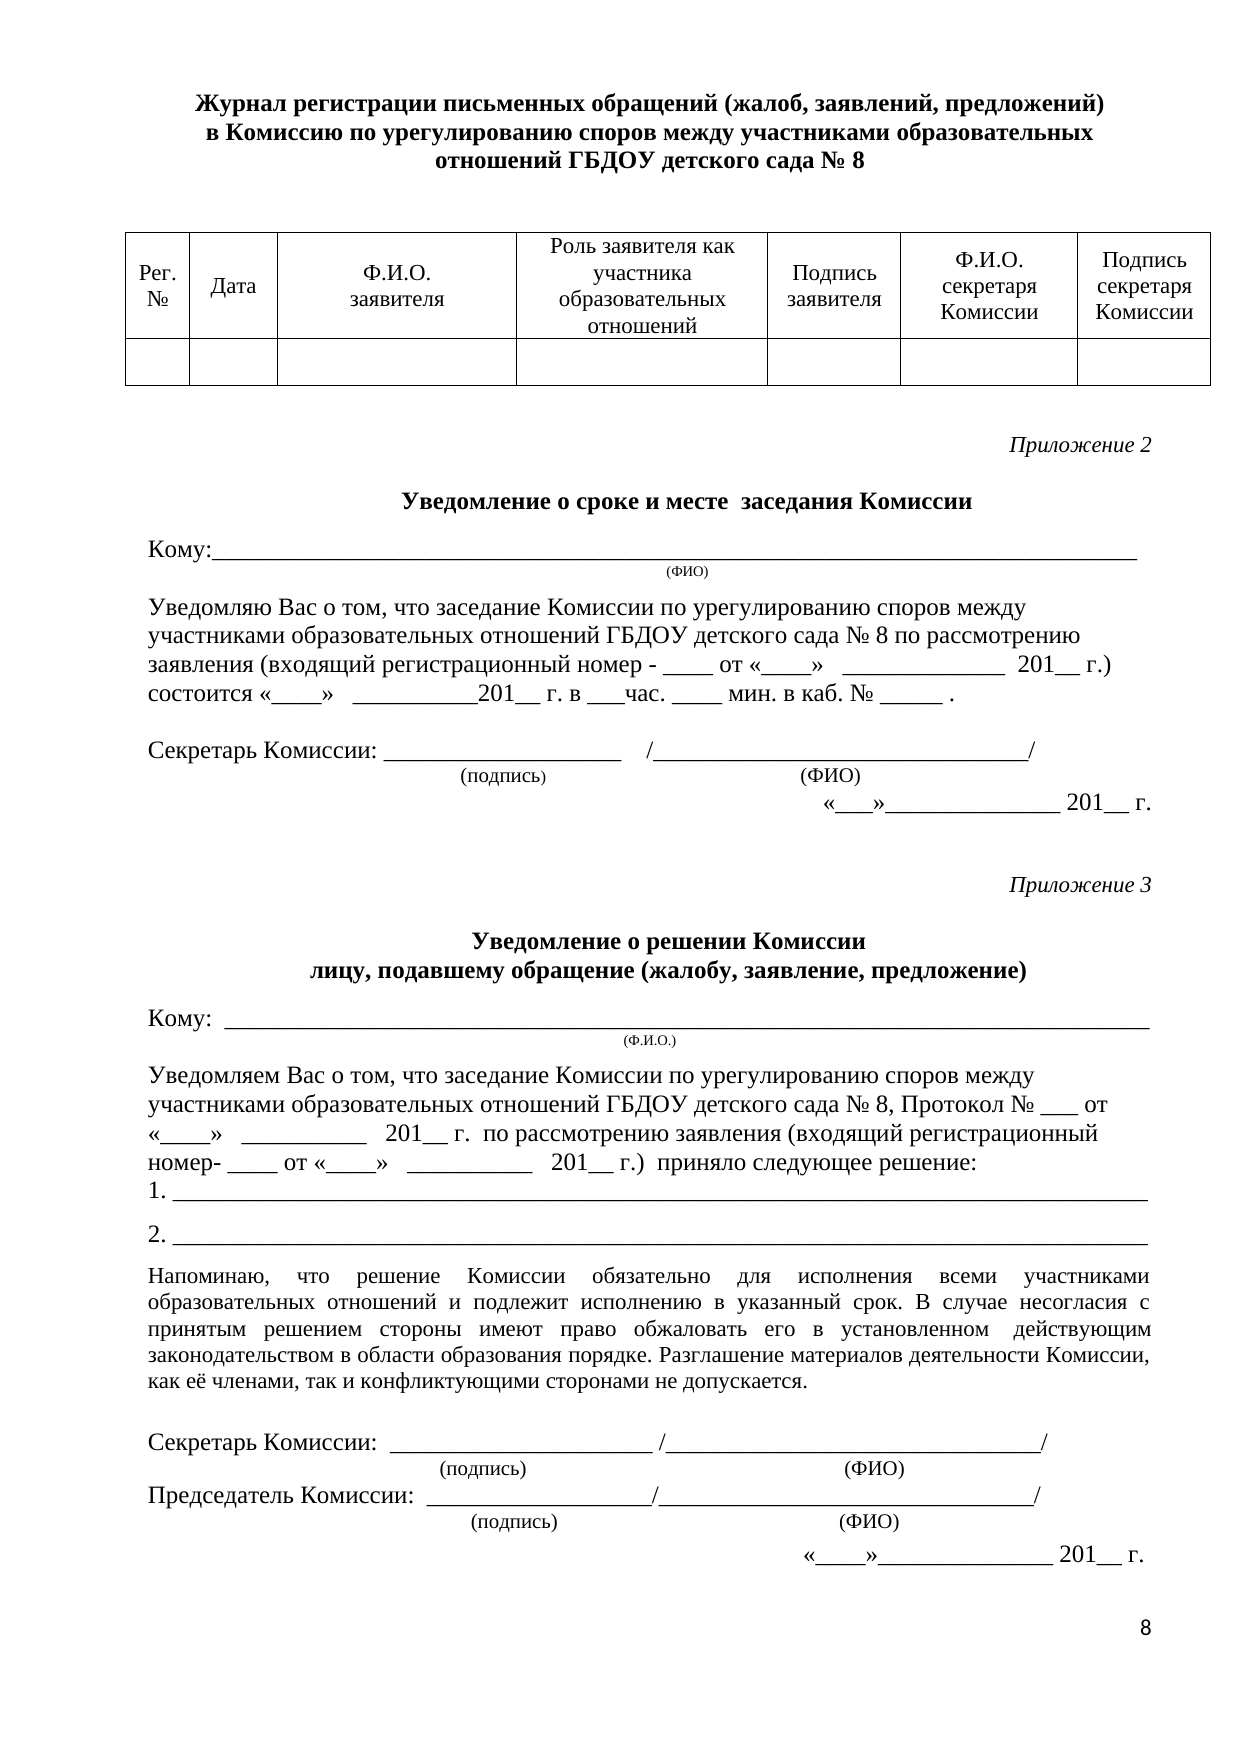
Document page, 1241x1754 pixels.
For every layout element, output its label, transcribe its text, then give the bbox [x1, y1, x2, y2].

list Уведомляем Вас о том, что заседание Комиссии по урегулированию споров между участниками образовательных отношений ГБДОУ детского сада № 8, Протокол № ___ от «____» __________ 201__ г. по рассмотрению заявления (входящий регистрационный номер- ____ от «____» __________ 201__ г.) приняло следующее решение: [148, 1061, 1152, 1176]
list Председатель Комиссии: __________________/______________________________/ [148, 1480, 1152, 1509]
list 2. ______________________________________________________________________________ [148, 1219, 1152, 1247]
list (подпись) (ФИО) [148, 1509, 1152, 1533]
list 1. ______________________________________________________________________________ [148, 1176, 1152, 1204]
table_header Подпись секретаря Комиссии [1078, 233, 1210, 338]
list «___»______________ 201__ г. [148, 787, 1152, 816]
text Напоминаю, что решение Комиссии обязательно для исполнения всеми участниками образовательных отношений и подлежит исполнению в указанный срок. В случае несогласия с принятым решением стороны имеют право обжаловать его в установленном действующим законодательством в области образования порядке. Разглашение материалов деятельности Комиссии, как её членами, так и конфликтующими сторонами не допускается. [148, 1262, 1152, 1394]
list (подпись) (ФИО) [148, 1456, 1152, 1480]
list Приложение 3 [185, 871, 1152, 898]
list «____»______________ 201__ г. [148, 1533, 1152, 1571]
table_header Подпись заявителя [768, 233, 900, 338]
table_cell [278, 339, 516, 384]
table_header Ф.И.О. секретаря Комиссии [901, 233, 1077, 338]
table_cell [517, 339, 767, 384]
list Секретарь Комиссии: ___________________ /______________________________/ [148, 735, 1152, 763]
table_cell [1078, 339, 1210, 384]
list (Ф.И.О.) [148, 1032, 1152, 1061]
list Приложение 2 [148, 431, 1152, 457]
list Кому:__________________________________________________________________________ [148, 534, 1152, 563]
list Секретарь Комиссии: _____________________ /______________________________/ [148, 1427, 1152, 1456]
list Журнал регистрации письменных обращений (жалоб, заявлений, предложений) [148, 88, 1152, 117]
table_header Роль заявителя как участника образовательных отношений [517, 233, 767, 338]
table_header Дата [190, 233, 277, 338]
table_cell [190, 339, 277, 384]
table_cell [126, 339, 189, 384]
table_cell [901, 339, 1077, 384]
list лицу, подавшему обращение (жалобу, заявление, предложение) [185, 955, 1152, 984]
list Кому: __________________________________________________________________________ [148, 1003, 1152, 1032]
list Уведомление о решении Комиссии [185, 926, 1152, 955]
list Уведомление о сроке и месте заседания Комиссии [222, 486, 1152, 515]
list (подпись) (ФИО) [148, 763, 1152, 787]
table_header Ф.И.О. заявителя [278, 233, 516, 338]
table_cell [768, 339, 900, 384]
table_header Рег.№ [126, 233, 189, 338]
list Уведомляю Вас о том, что заседание Комиссии по урегулированию споров между участниками образовательных отношений ГБДОУ детского сада № 8 по рассмотрению заявления (входящий регистрационный номер - ____ от «____» _____________ 201__ г.) состоится «____» __________201__ г. в ___час. ____ мин. в каб. № _____ . [148, 592, 1152, 707]
list в Комиссию по урегулированию споров между участниками образовательных отношений ГБДОУ детского сада № 8 [148, 117, 1152, 174]
list (ФИО) [223, 563, 1152, 592]
